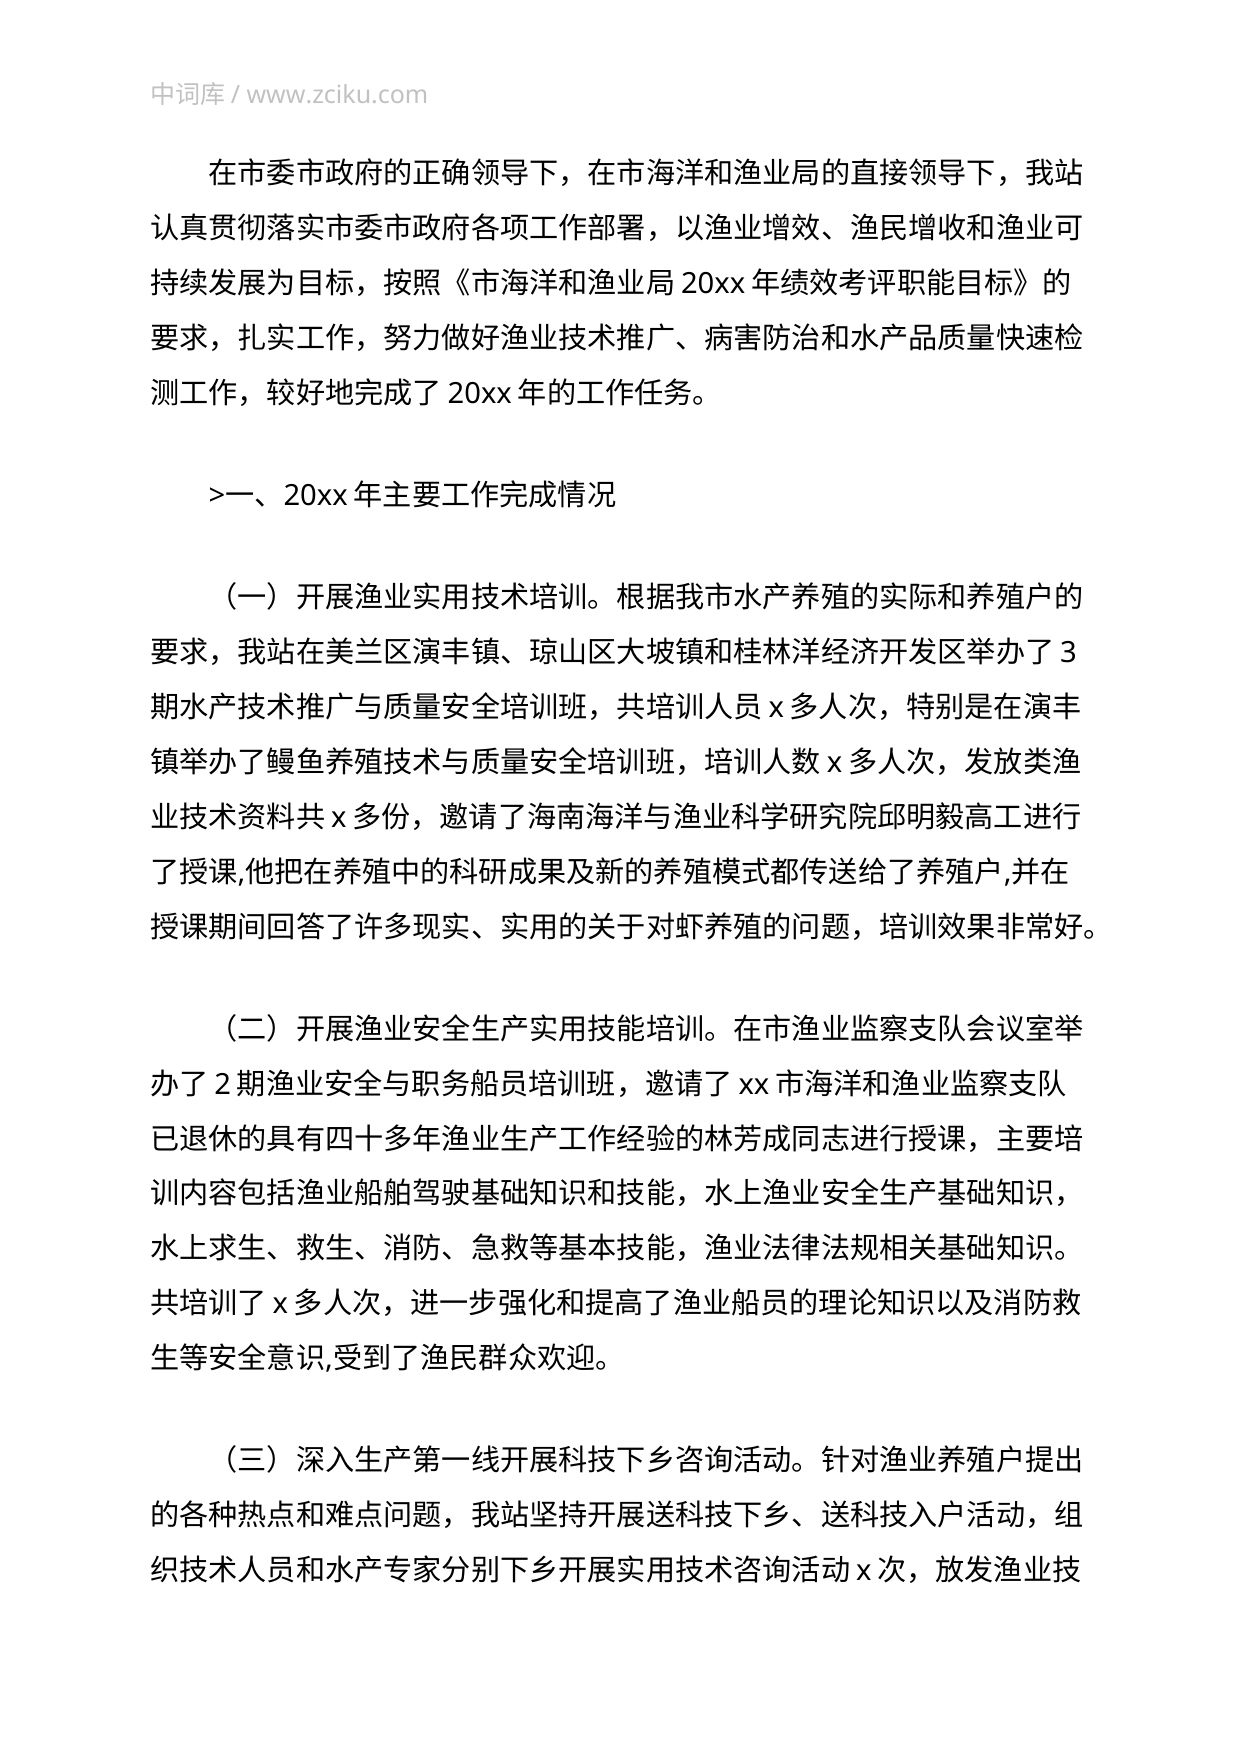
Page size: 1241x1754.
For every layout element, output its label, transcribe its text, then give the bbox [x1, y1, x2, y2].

text >一、20xx年主要工作完成情况 [150, 472, 1090, 514]
text （二）开展渔业安全生产实用技能培训。在市渔业监察支队会议室举办了2期渔业安全与职务船员培训班，邀请了xx市海洋和渔业监察支队已退休的具有四十多年渔业生产工作经验的林芳成同志进行授课，主要培训内容包括渔业船舶驾驶基础知识和技能，水上渔业安全生产基础知识，水上求生、救生、消防、急救等基本技能，渔业法律法规相关基础知识。共培训了x多人次，进一步强化和提高了渔业船员的理论知识以及消防救生等安全意识,受到了渔民群众欢迎。 [150, 1005, 1090, 1377]
text 在市委市政府的正确领导下，在市海洋和渔业局的直接领导下，我站认真贯彻落实市委市政府各项工作部署，以渔业增效、渔民增收和渔业可持续发展为目标，按照《市海洋和渔业局20xx年绩效考评职能目标》的要求，扎实工作，努力做好渔业技术推广、病害防治和水产品质量快速检测工作，较好地完成了20xx年的工作任务。 [150, 150, 1090, 412]
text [150, 1437, 1090, 1589]
text （一）开展渔业实用技术培训。根据我市水产养殖的实际和养殖户的要求，我站在美兰区演丰镇、琼山区大坡镇和桂林洋经济开发区举办了3期水产技术推广与质量安全培训班，共培训人员x多人次，特别是在演丰镇举办了鳗鱼养殖技术与质量安全培训班，培训人数x多人次，发放类渔业技术资料共x多份，邀请了海南海洋与渔业科学研究院邱明毅高工进行了授课,他把在养殖中的科研成果及新的养殖模式都传送给了养殖户,并在授课期间回答了许多现实、实用的关于对虾养殖的问题，培训效果非常好。 [150, 574, 1090, 946]
